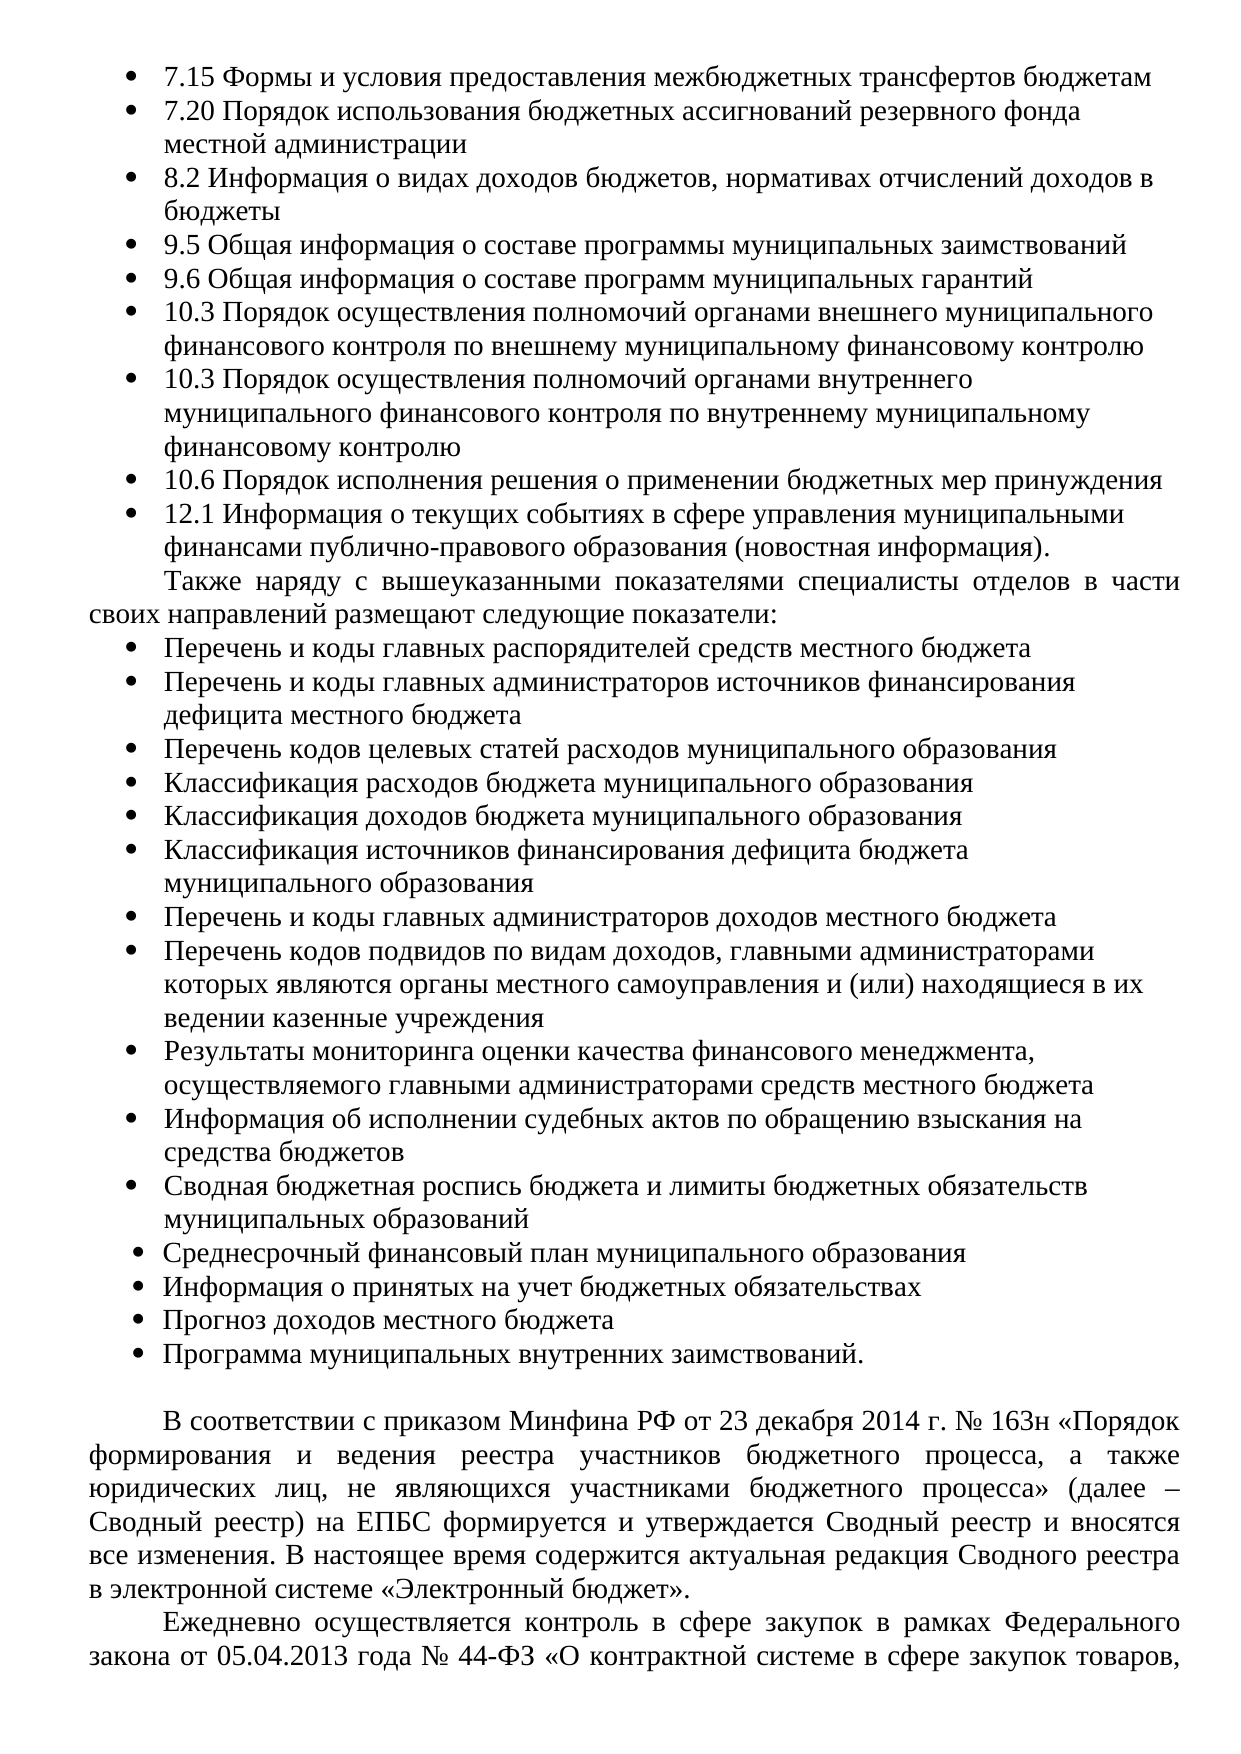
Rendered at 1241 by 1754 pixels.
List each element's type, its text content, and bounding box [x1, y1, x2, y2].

list 9.5 Общая информация о составе программы муниципальных заимствований [126, 227, 1181, 261]
list Перечень и коды главных распорядителей средств местного бюджета [126, 630, 1181, 664]
list Прогноз доходов местного бюджета [133, 1302, 1181, 1336]
list 7.15 Формы и условия предоставления межбюджетных трансфертов бюджетам [126, 59, 1181, 93]
list Классификация источников финансирования дефицита бюджета муниципального образования [126, 832, 1181, 899]
list Классификация расходов бюджета муниципального образования [126, 765, 1181, 798]
list 9.6 Общая информация о составе программ муниципальных гарантий [126, 261, 1181, 294]
list Перечень кодов подвидов по видам доходов, главными администраторами которых являются органы местного самоуправления и (или) находящиеся в их ведении казенные учреждения [126, 933, 1181, 1033]
list Результаты мониторинга оценки качества финансового менеджмента, осуществляемого главными администраторами средств местного бюджета [126, 1033, 1181, 1101]
list 8.2 Информация о видах доходов бюджетов, нормативах отчислений доходов в бюджеты [126, 160, 1181, 227]
list 10.3 Порядок осуществления полномочий органами внешнего муниципального финансового контроля по внешнему муниципальному финансовому контролю [126, 294, 1181, 362]
list Перечень и коды главных администраторов доходов местного бюджета [126, 899, 1181, 933]
list 10.3 Порядок осуществления полномочий органами внутреннего муниципального финансового контроля по внутреннему муниципальному финансовому контролю [126, 362, 1181, 462]
list Сводная бюджетная роспись бюджета и лимиты бюджетных обязательств муниципальных образований [126, 1168, 1181, 1235]
list 12.1 Информация о текущих событиях в сфере управления муниципальными финансами публично-правового образования (новостная информация). [126, 496, 1181, 563]
list Среднесрочный финансовый план муниципального образования [133, 1235, 1181, 1269]
list Перечень кодов целевых статей расходов муниципального образования [126, 731, 1181, 765]
list Классификация доходов бюджета муниципального образования [126, 798, 1181, 832]
list 7.20 Порядок использования бюджетных ассигнований резервного фонда местной администрации [126, 93, 1181, 160]
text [89, 1604, 1181, 1672]
list Перечень и коды главных администраторов источников финансирования дефицита местного бюджета [126, 664, 1181, 731]
text В соответствии с приказом Минфина РФ от 23 декабря 2014 г. № 163н «Порядок формирования и ведения реестра участников бюджетного процесса, а также юридических лиц, не являющихся участниками бюджетного процесса» (далее – Сводный реестр) на ЕПБС формируется и утверждается Сводный реестр и вносятся все изменения. В настоящее время содержится актуальная редакция Сводного реестра в электронной системе «Электронный бюджет». [89, 1403, 1181, 1604]
list Программа муниципальных внутренних заимствований. [133, 1336, 1181, 1370]
list 10.6 Порядок исполнения решения о применении бюджетных мер принуждения [126, 462, 1181, 496]
text Также наряду с вышеуказанными показателями специалисты отделов в части своих направлений размещают следующие показатели: [89, 563, 1181, 630]
list Информация о принятых на учет бюджетных обязательствах [133, 1269, 1181, 1302]
list Информация об исполнении судебных актов по обращению взыскания на средства бюджетов [126, 1101, 1181, 1168]
